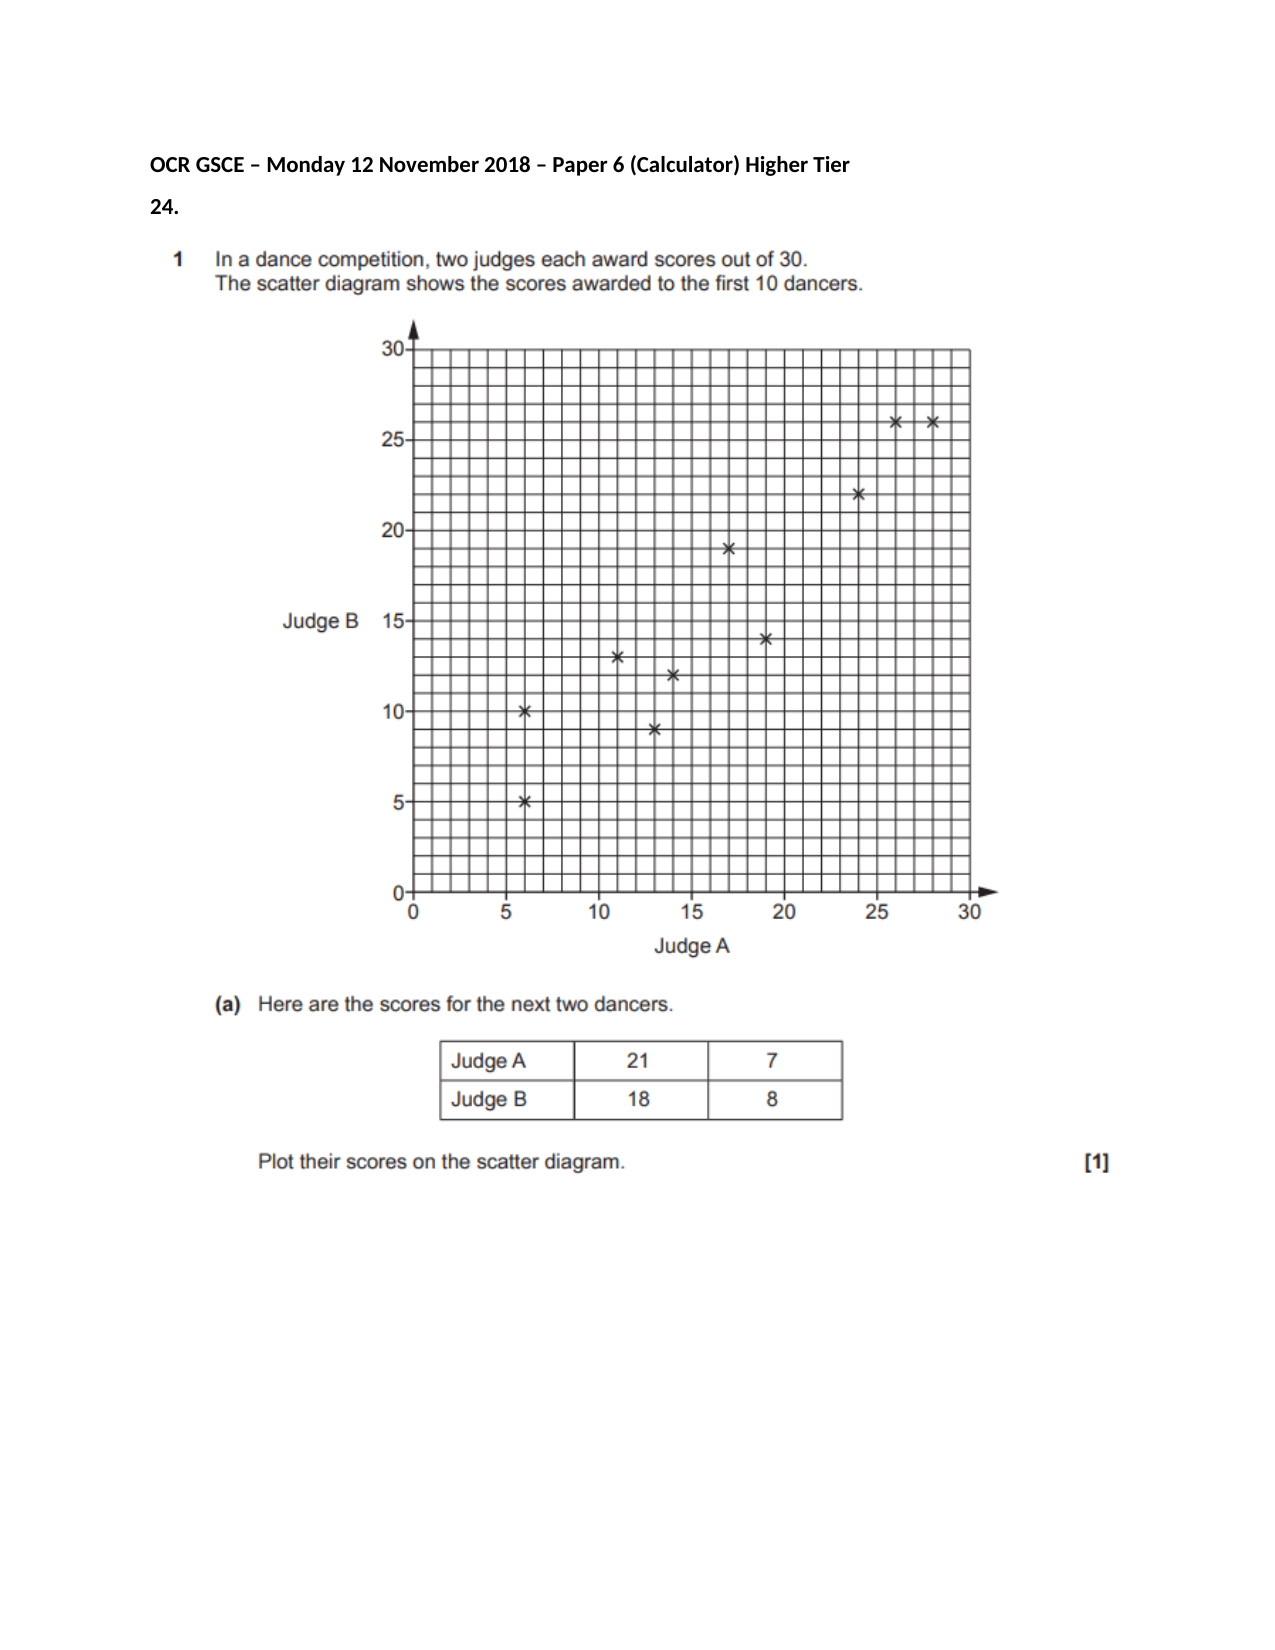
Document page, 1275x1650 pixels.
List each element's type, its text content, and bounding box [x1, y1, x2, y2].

picture [150, 238, 1125, 1207]
text OCR GSCE – Monday 12 November 2018 – Paper 6 (Calculator) Higher Tier [150, 150, 1125, 178]
text 24. [150, 192, 1125, 220]
